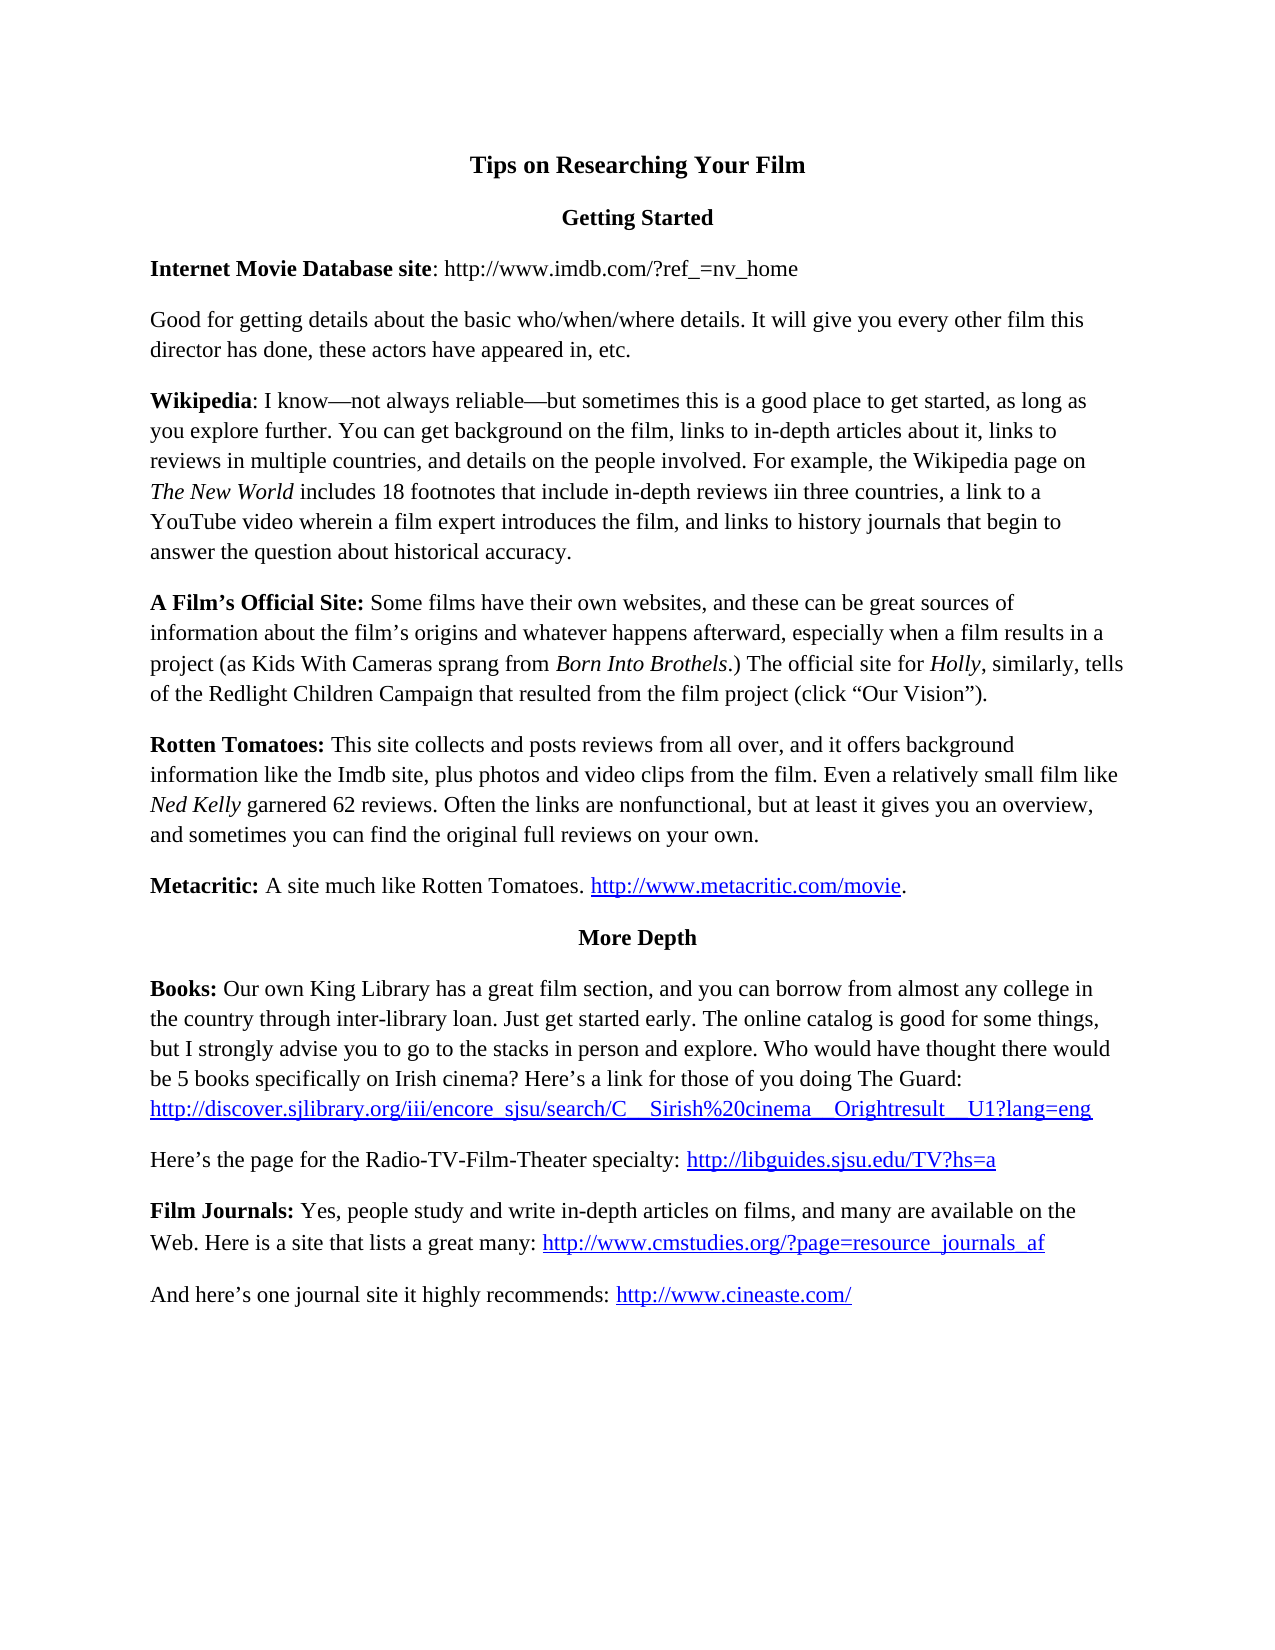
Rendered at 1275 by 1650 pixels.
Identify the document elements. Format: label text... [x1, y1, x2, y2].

text Internet Movie Database site: http://www.imdb.com/?ref_=nv_home [150, 255, 1125, 281]
text Wikipedia: I know—not always reliable—but sometimes this is a good place to get started, as long as you explore further. You can get background on the film, links to in-depth articles about it, links to reviews in multiple countries, and details on the people involved. For example, the Wikipedia page on The New World includes 18 footnotes that include in-depth reviews iin three countries, a link to a YouTube video wherein a film expert introduces the film, and links to history journals that begin to answer the question about historical accuracy. [150, 387, 1125, 564]
text More Depth [150, 924, 1125, 950]
text Here’s the page for the Radio-TV-Film-Theater specialty: http://libguides.sjsu.edu/TV?hs=a [150, 1147, 1125, 1173]
text And here’s one journal site it highly recommends: http://www.cineaste.com/ [150, 1281, 1125, 1307]
text Getting Started [150, 204, 1125, 230]
text Metacritic: A site much like Rotten Tomatoes. http://www.metacritic.com/movie. [150, 873, 1125, 899]
text Film Journals: Yes, people study and write in-depth articles on films, and many are available on the Web. Here is a site that lists a great many: http://www.cmstudies.org/?page=resource_journals_af [150, 1198, 1125, 1256]
text Rotten Tomatoes: This site collects and posts reviews from all over, and it offers background information like the Imdb site, plus photos and video clips from the film. Even a relatively small film like Ned Kelly garnered 62 reviews. Often the links are nonfunctional, but at least it gives you an overview, and sometimes you can find the original full reviews on your own. [150, 731, 1125, 848]
text A Film’s Official Site: Some films have their own websites, and these can be great sources of information about the film’s origins and whatever happens afterward, especially when a film results in a project (as Kids With Cameras sprang from Born Into Brothels.) The official site for Holly, similarly, tells of the Redlight Children Campaign that resulted from the film project (click “Our Vision”). [150, 589, 1125, 706]
text Books: Our own King Library has a great film section, and you can borrow from almost any college in the country through inter-library loan. Just get started early. The online catalog is good for some things, but I strongly advise you to go to the stacks in person and explore. Who would have thought there would be 5 books specifically on Irish cinema? Here’s a link for those of you doing The Guard: http://discover.sjlibrary.org/iii/encore_sjsu/search/C__Sirish%20cinema__Orightresult__U1?lang=eng [150, 975, 1125, 1122]
text Tips on Researching Your Film [150, 150, 1125, 179]
text Good for getting details about the basic who/when/where details. It will give you every other film this director has done, these actors have appeared in, etc. [150, 306, 1125, 362]
